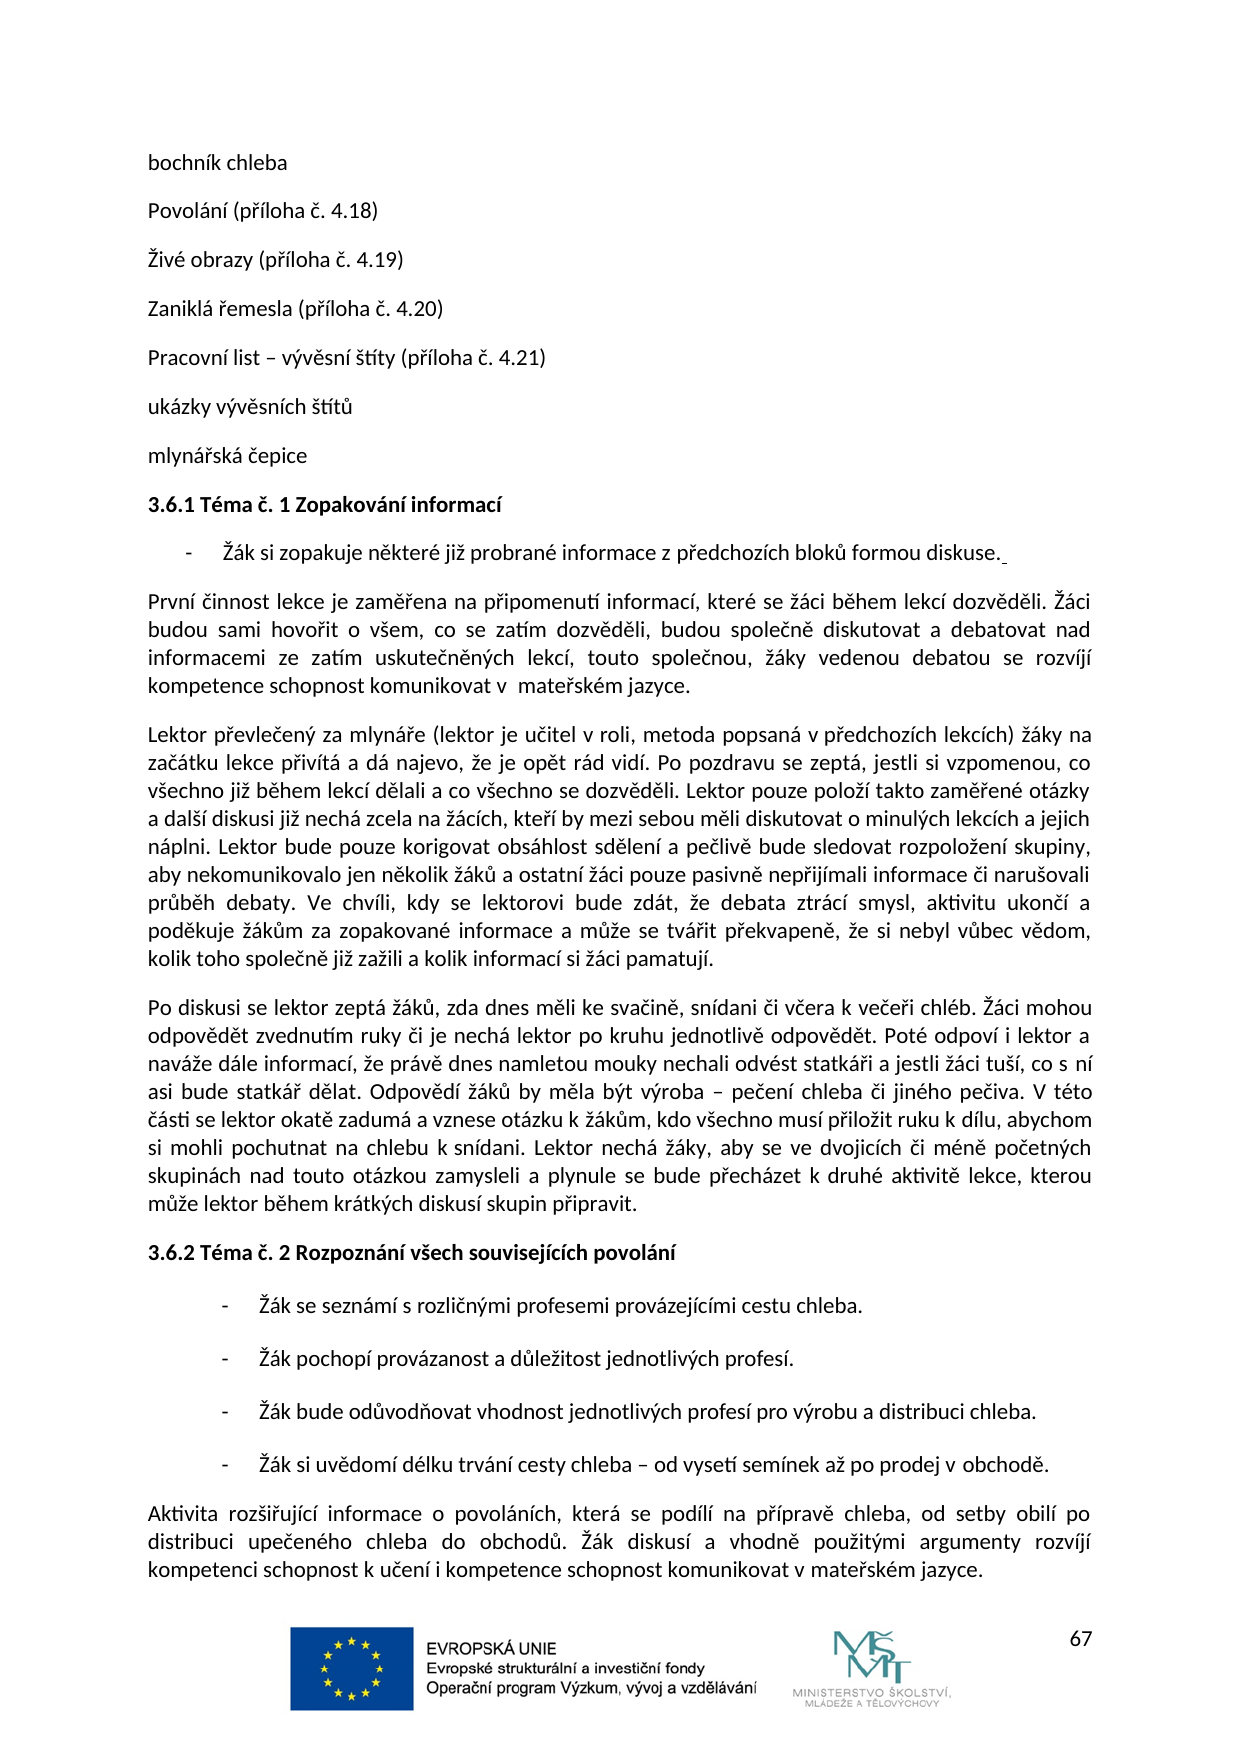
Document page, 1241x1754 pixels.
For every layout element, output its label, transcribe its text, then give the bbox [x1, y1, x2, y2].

text Zaniklá řemesla (příloha č. 4.20) [148, 294, 1092, 322]
list Žák bude odůvodňovat vhodnost jednotlivých profesí pro výrobu a distribuci chleba. [221, 1397, 1092, 1425]
text ukázky vývěsních štítů [148, 392, 1092, 420]
text mlynářská čepice [148, 441, 1092, 469]
text 3.6.1 Téma č. 1 Zopakování informací [148, 490, 1092, 518]
picture [247, 1584, 993, 1753]
text Povolání (příloha č. 4.18) [148, 197, 1092, 224]
text bochník chleba [148, 148, 1092, 176]
text Lektor převlečený za mlynáře (lektor je učitel v roli, metoda popsaná v předchozích lekcích) žáky na začátku lekce přivítá a dá najevo, že je opět rád vidí. Po pozdravu se zeptá, jestli si vzpomenou, co všechno již během lekcí dělali a co všechno se dozvěděli. Lektor pouze položí takto zaměřené otázky a další diskusi již nechá zcela na žácích, kteří by mezi sebou měli diskutovat o minulých lekcích a jejich náplni. Lektor bude pouze korigovat obsáhlost sdělení a pečlivě bude sledovat rozpoložení skupiny, aby nekomunikovalo jen několik žáků a ostatní žáci pouze pasivně nepřijímali informace či narušovali průběh debaty. Ve chvíli, kdy se lektorovi bude zdát, že debata ztrácí smysl, aktivitu ukončí a poděkuje žákům za zopakované informace a může se tvářit překvapeně, že si nebyl vůbec vědom, kolik toho společně již zažili a kolik informací si žáci pamatují. [148, 720, 1092, 972]
text Po diskusi se lektor zeptá žáků, zda dnes měli ke svačině, snídani či včera k večeři chléb. Žáci mohou odpovědět zvednutím ruky či je nechá lektor po kruhu jednotlivě odpovědět. Poté odpoví i lektor a naváže dále informací, že právě dnes namletou mouky nechali odvést statkáři a jestli žáci tuší, co s ní asi bude statkář dělat. Odpovědí žáků by měla být výroba – pečení chleba či jiného pečiva. V této části se lektor okatě zadumá a vznese otázku k žákům, kdo všechno musí přiložit ruku k dílu, abychom si mohli pochutnat na chlebu k snídani. Lektor nechá žáky, aby se ve dvojicích či méně početných skupinách nad touto otázkou zamysleli a plynule se bude přecházet k druhé aktivitě lekce, kterou může lektor během krátkých diskusí skupin připravit. [148, 993, 1092, 1217]
text Aktivita rozšiřující informace o povoláních, která se podílí na přípravě chleba, od setby obilí po distribuci upečeného chleba do obchodů. Žák diskusí a vhodně použitými argumenty rozvíjí kompetenci schopnost k učení i kompetence schopnost komunikovat v mateřském jazyce. [148, 1499, 1092, 1583]
text Živé obrazy (příloha č. 4.19) [148, 245, 1092, 273]
text 3.6.2 Téma č. 2 Rozpoznání všech souvisejících povolání [148, 1238, 1092, 1266]
list Žák pochopí provázanost a důležitost jednotlivých profesí. [221, 1344, 1092, 1372]
list Žák si uvědomí délku trvání cesty chleba – od vysetí semínek až po prodej v obchodě. [221, 1450, 1092, 1478]
list Žák se seznámí s rozličnými profesemi provázejícími cestu chleba. [221, 1291, 1092, 1319]
text Pracovní list – vývěsní štíty (příloha č. 4.21) [148, 343, 1092, 371]
text První činnost lekce je zaměřena na připomenutí informací, které se žáci během lekcí dozvěděli. Žáci budou sami hovořit o všem, co se zatím dozvěděli, budou společně diskutovat a debatovat nad informacemi ze zatím uskutečněných lekcí, touto společnou, žáky vedenou debatou se rozvíjí kompetence schopnost komunikovat v mateřském jazyce. [148, 587, 1092, 699]
list Žák si zopakuje některé již probrané informace z předchozích bloků formou diskuse. [185, 538, 1092, 567]
